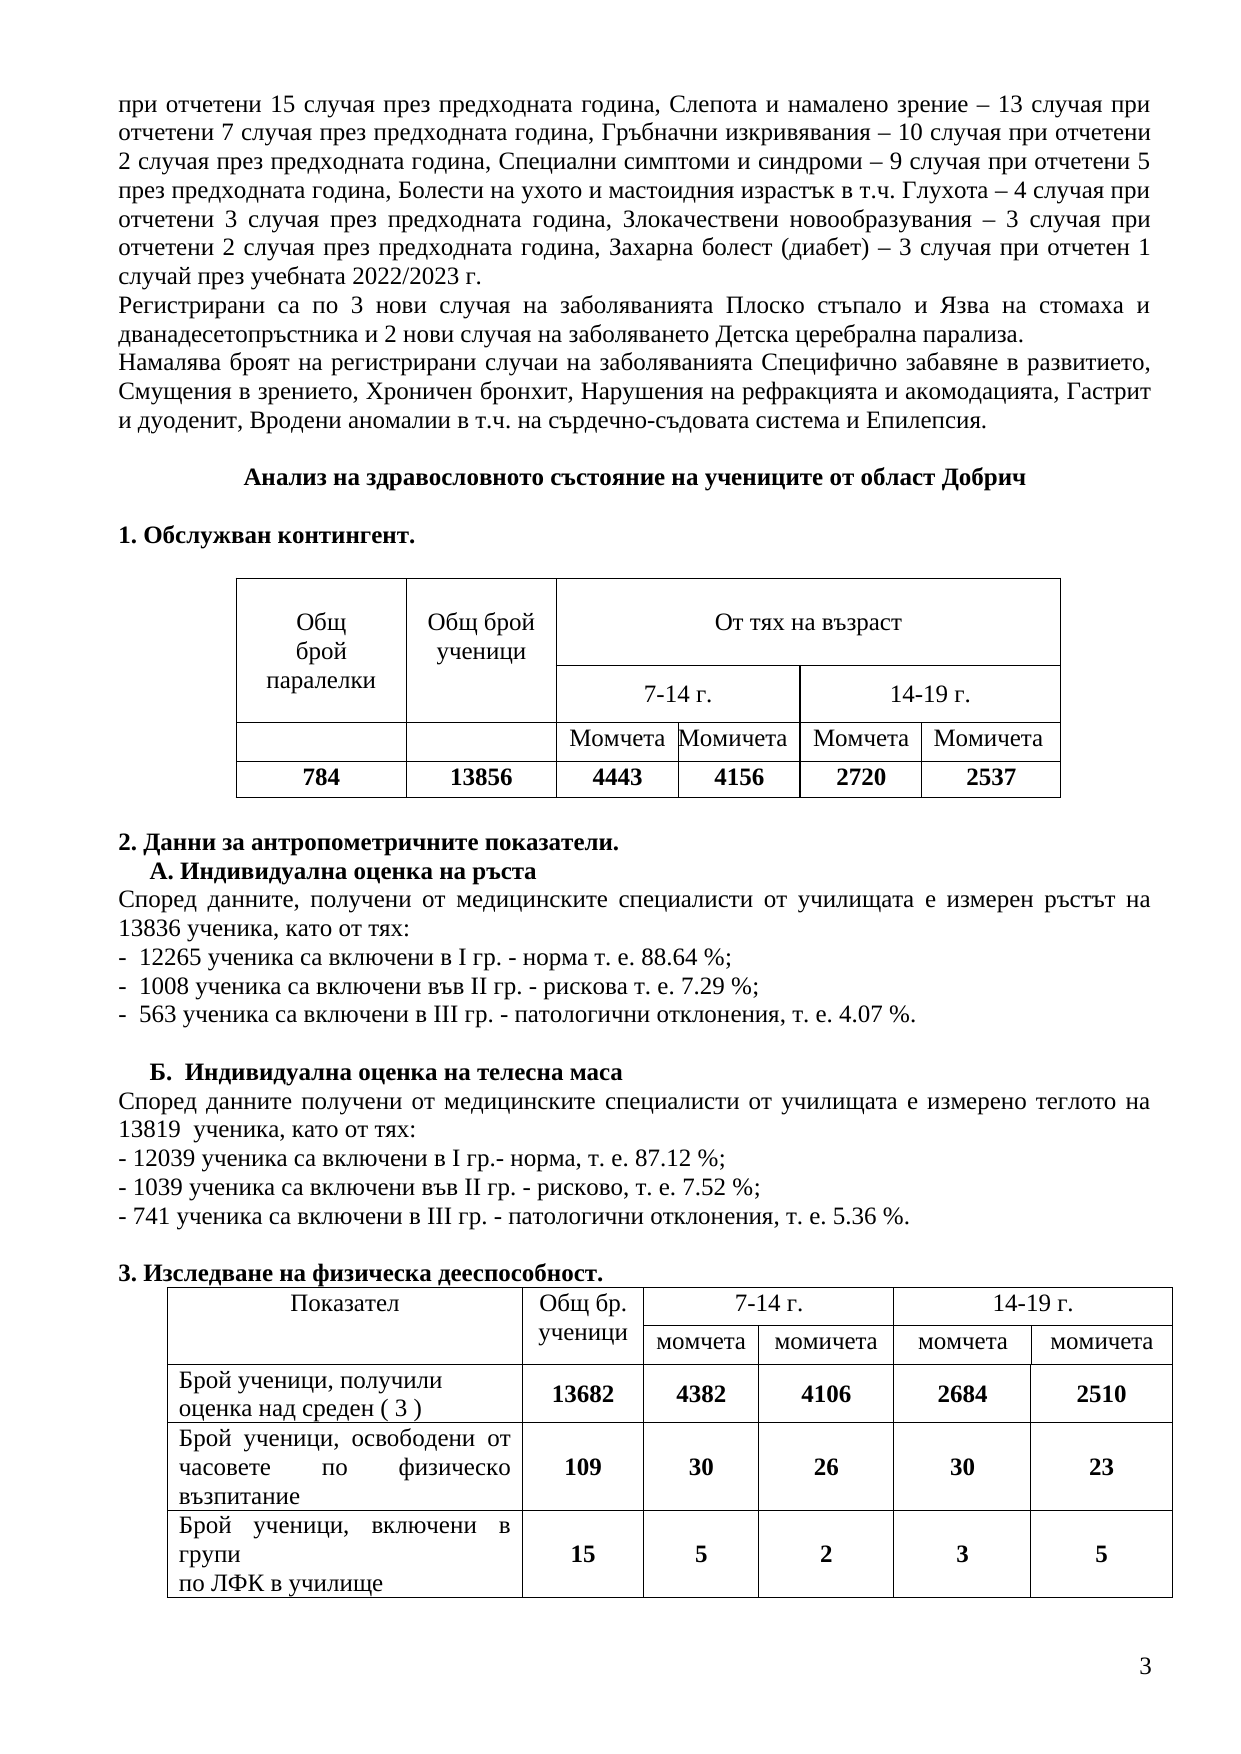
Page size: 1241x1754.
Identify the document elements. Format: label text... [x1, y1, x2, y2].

text 3. Изследване на физическа дееспособност. [118, 1258, 1152, 1287]
text Анализ на здравословното състояние на учениците от област Добрич [118, 462, 1152, 491]
table_cell [407, 723, 556, 761]
text - 12265 ученика са включени в І гр. - норма т. е. 88.64 %; [118, 942, 1152, 971]
table_cell 5 [644, 1511, 758, 1597]
table_cell 30 [894, 1423, 1030, 1509]
table_header 7-14 г. [644, 1288, 893, 1325]
table_cell 2510 [1031, 1365, 1172, 1422]
table_cell момчета [894, 1326, 1031, 1364]
table_cell Брой ученици, включени в групи по ЛФК в училище [168, 1511, 522, 1597]
text - 1008 ученика са включени във ІІ гр. - рискова т. е. 7.29 %; [118, 971, 1152, 999]
table_cell Момчета [557, 723, 678, 761]
table_cell 13682 [523, 1365, 643, 1422]
table_cell 2537 [922, 762, 1060, 797]
text - 12039 ученика са включени в І гр.- норма, т. е. 87.12 %; [118, 1143, 1152, 1172]
table_cell 3 [894, 1511, 1030, 1597]
table_cell момчета [644, 1326, 758, 1364]
table_header Общ бр. ученици [523, 1288, 643, 1364]
table_cell 15 [523, 1511, 643, 1597]
table_header Общ брой паралелки [237, 579, 406, 722]
table_cell момичета [1032, 1326, 1172, 1364]
table_cell 4156 [679, 762, 799, 797]
table_cell 23 [1031, 1423, 1172, 1509]
table_cell Момчета [801, 723, 921, 761]
table_header 14-19 г. [894, 1288, 1172, 1325]
table_cell 2720 [801, 762, 921, 797]
table_cell Момичета [679, 723, 799, 761]
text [118, 89, 1152, 290]
text Регистрирани са по 3 нови случая на заболяванията Плоско стъпало и Язва на стомаха и дванадесетопръстника и 2 нови случая на заболяването Детска церебрална парализа. [118, 290, 1152, 347]
text - 741 ученика са включени в ІІІ гр. - патологични отклонения, т. е. 5.36 %. [118, 1201, 1152, 1229]
table_cell 109 [523, 1423, 643, 1509]
table_header Общ брой ученици [407, 579, 556, 722]
text 2. Данни за антропометричните показатели. [118, 827, 1152, 856]
text Б. Индивидуална оценка на телесна маса [118, 1057, 1152, 1086]
table_cell 2684 [894, 1365, 1030, 1422]
text Според данните, получени от медицинските специалисти от училищата е измерен ръстът на 13836 ученика, като от тях: [118, 884, 1152, 942]
table_header Показател [168, 1288, 522, 1364]
text А. Индивидуална оценка на ръста [118, 856, 1152, 884]
table_cell 4443 [557, 762, 678, 797]
table_header От тях на възраст [557, 579, 1060, 665]
table_cell 30 [644, 1423, 758, 1509]
table_cell Брой ученици, получили оценка над среден ( 3 ) [168, 1365, 522, 1422]
table_cell 2 [759, 1511, 893, 1597]
table_cell 4106 [759, 1365, 893, 1422]
text Според данните получени от медицинските специалисти от училищата е измерено теглото на 13819 ученика, като от тях: [118, 1086, 1152, 1143]
table_cell 13856 [407, 762, 556, 797]
table_cell 14-19 г. [801, 666, 1060, 722]
table_cell 7-14 г. [557, 666, 799, 722]
text 1. Обслужван контингент. [118, 520, 1152, 549]
table_cell 4382 [644, 1365, 758, 1422]
table_cell Брой ученици, освободени от часовете по физическо възпитание [168, 1423, 522, 1509]
text - 1039 ученика са включени във ІІ гр. - рисково, т. е. 7.52 %; [118, 1172, 1152, 1201]
table_cell 5 [1031, 1511, 1172, 1597]
table_cell момичета [759, 1326, 893, 1364]
text Намалява броят на регистрирани случаи на заболяванията Специфично забавяне в развитието, Смущения в зрението, Хроничен бронхит, Нарушения на рефракцията и акомодацията, Гастрит и дуоденит, Вродени аномалии в т.ч. на сърдечно-съдовата система и Епилепсия. [118, 347, 1152, 434]
table_cell 784 [237, 762, 406, 797]
table_cell [237, 723, 406, 761]
text - 563 ученика са включени в ІІІ гр. - патологични отклонения, т. е. 4.07 %. [118, 999, 1152, 1028]
table_cell 26 [759, 1423, 893, 1509]
table_cell Момичета [922, 723, 1060, 761]
